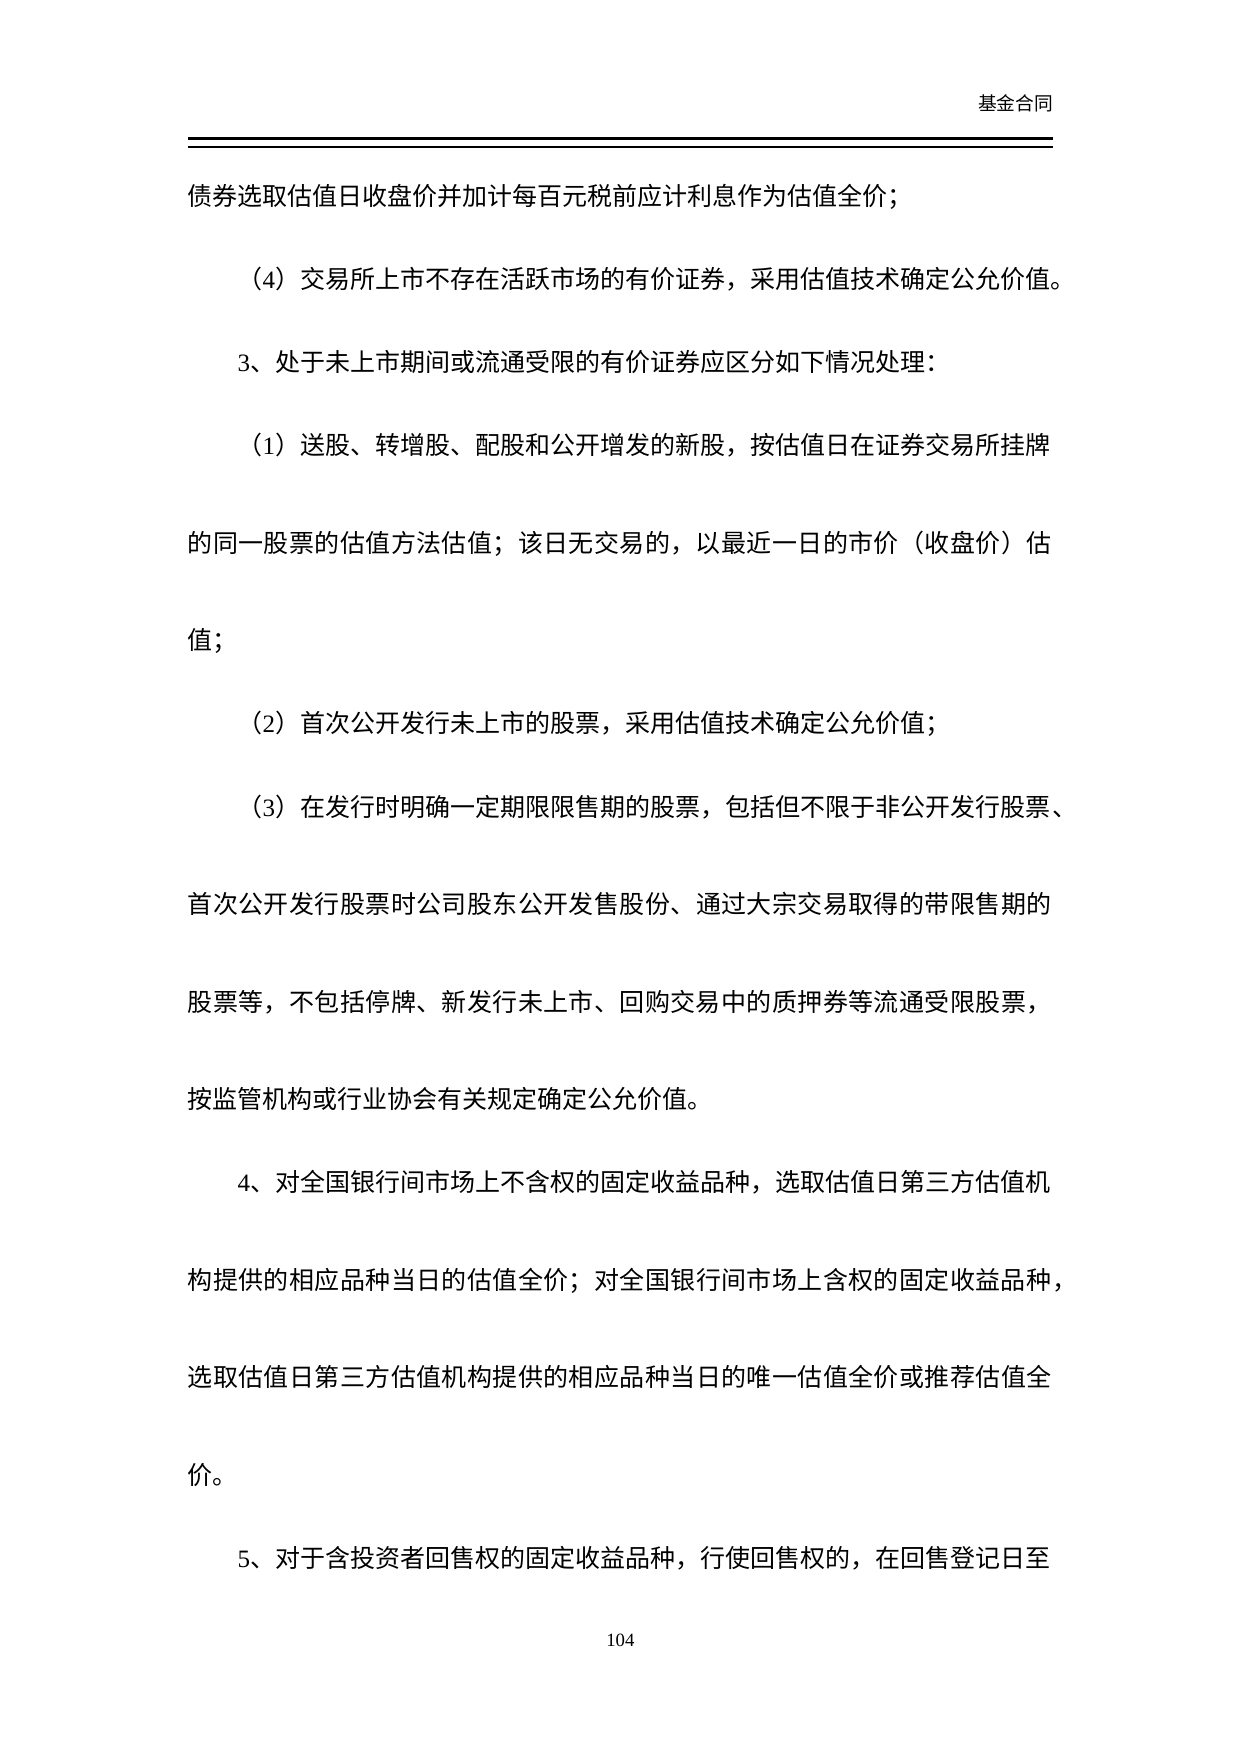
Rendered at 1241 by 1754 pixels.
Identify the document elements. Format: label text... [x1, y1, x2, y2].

text 3、处于未上市期间或流通受限的有价证券应区分如下情况处理： [187, 328, 1053, 393]
text （2）首次公开发行未上市的股票，采用估值技术确定公允价值； [187, 689, 1053, 754]
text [187, 1524, 1053, 1589]
text （3）在发行时明确一定期限限售期的股票，包括但不限于非公开发行股票、首次公开发行股票时公司股东公开发售股份、通过大宗交易取得的带限售期的股票等，不包括停牌、新发行未上市、回购交易中的质押券等流通受限股票，按监管机构或行业协会有关规定确定公允价值。 [187, 773, 1053, 1130]
text （1）送股、转增股、配股和公开增发的新股，按估值日在证券交易所挂牌的同一股票的估值方法估值；该日无交易的，以最近一日的市价（收盘价）估值； [187, 411, 1053, 671]
text 4、对全国银行间市场上不含权的固定收益品种，选取估值日第三方估值机构提供的相应品种当日的估值全价；对全国银行间市场上含权的固定收益品种，选取估值日第三方估值机构提供的相应品种当日的唯一估值全价或推荐估值全价。 [187, 1148, 1053, 1506]
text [187, 162, 1053, 227]
text （4）交易所上市不存在活跃市场的有价证券，采用估值技术确定公允价值。 [187, 245, 1053, 310]
